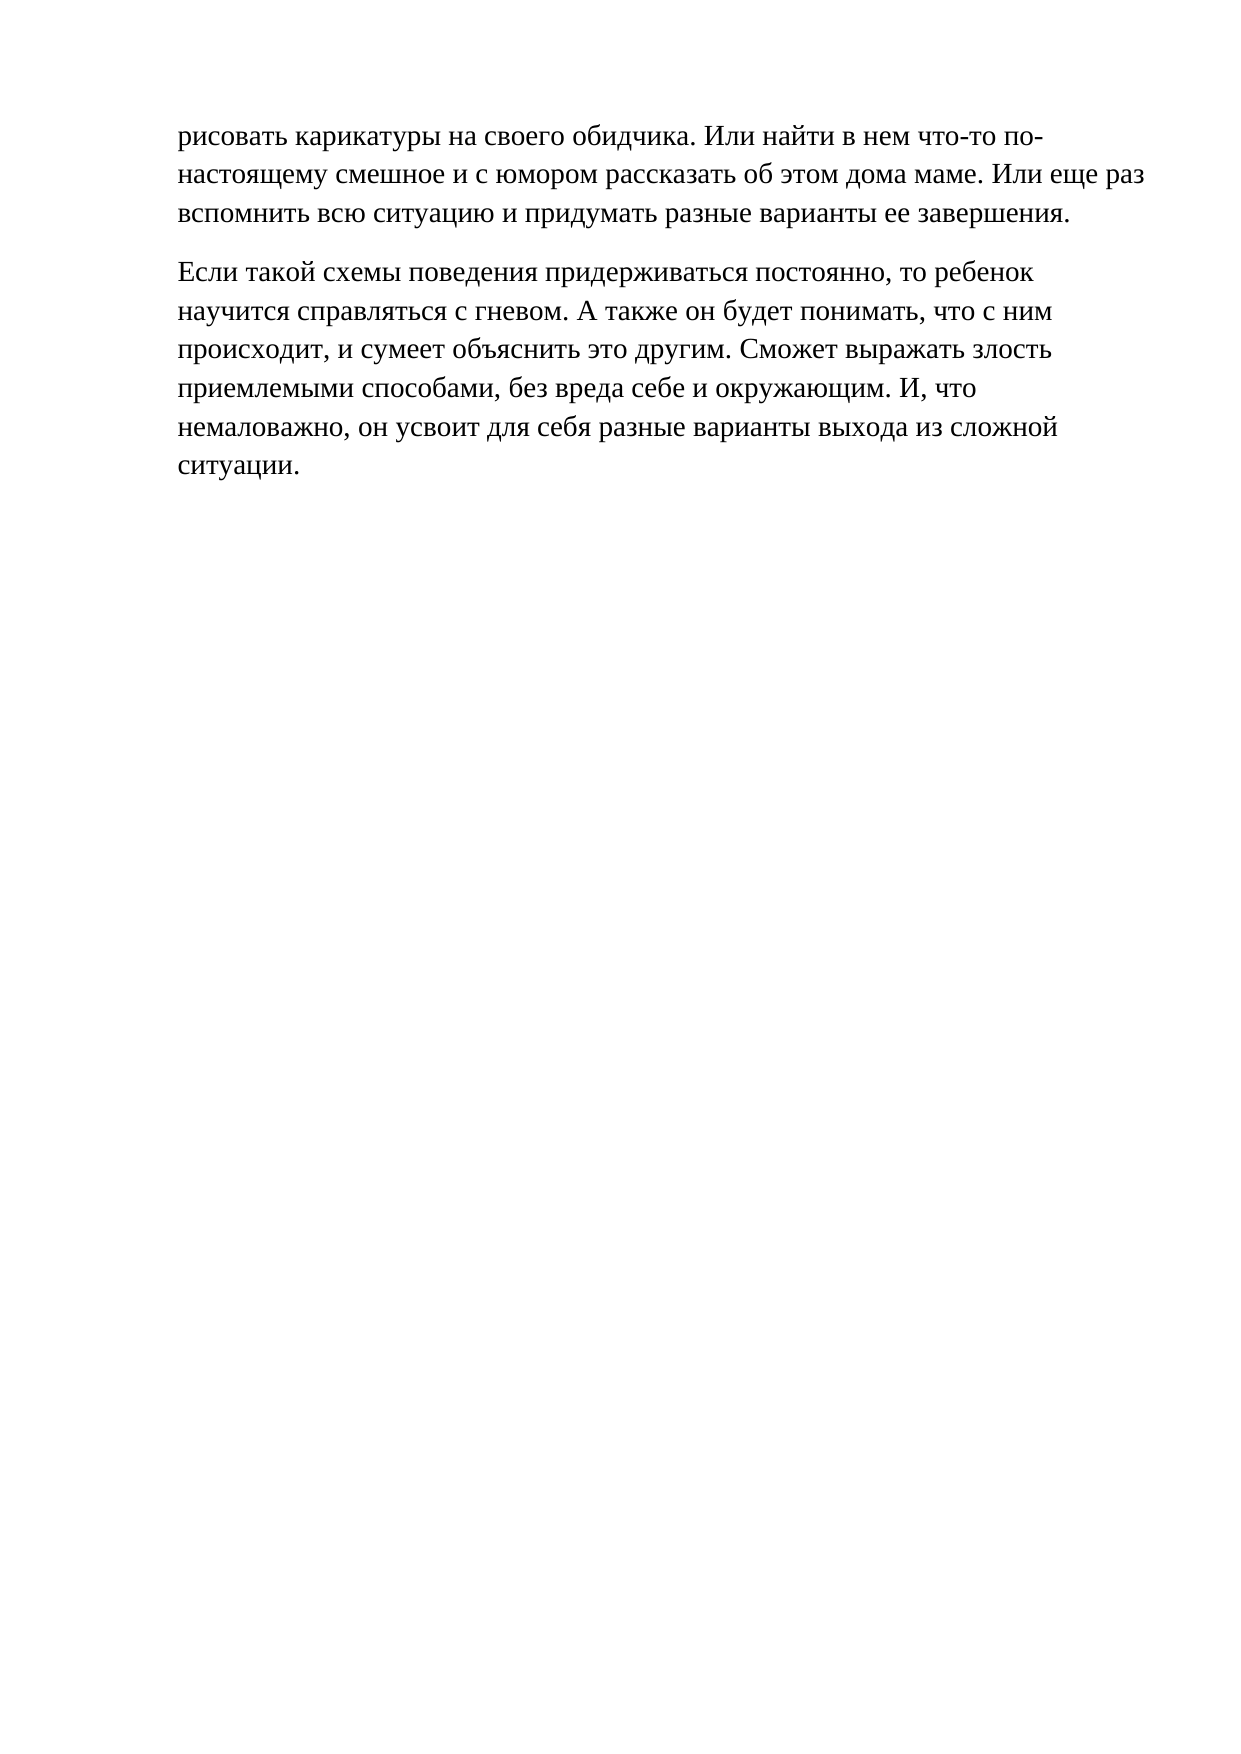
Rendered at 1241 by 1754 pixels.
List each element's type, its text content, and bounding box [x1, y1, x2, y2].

text Если такой схемы поведения придерживаться постоянно, то ребенок научится справляться с гневом. А также он будет понимать, что с ним происходит, и сумеет объяснить это другим. Сможет выражать злость приемлемыми способами, без вреда себе и окружающим. И, что немаловажно, он усвоит для себя разные варианты выхода из сложной ситуации. [177, 254, 1152, 481]
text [177, 118, 1152, 229]
